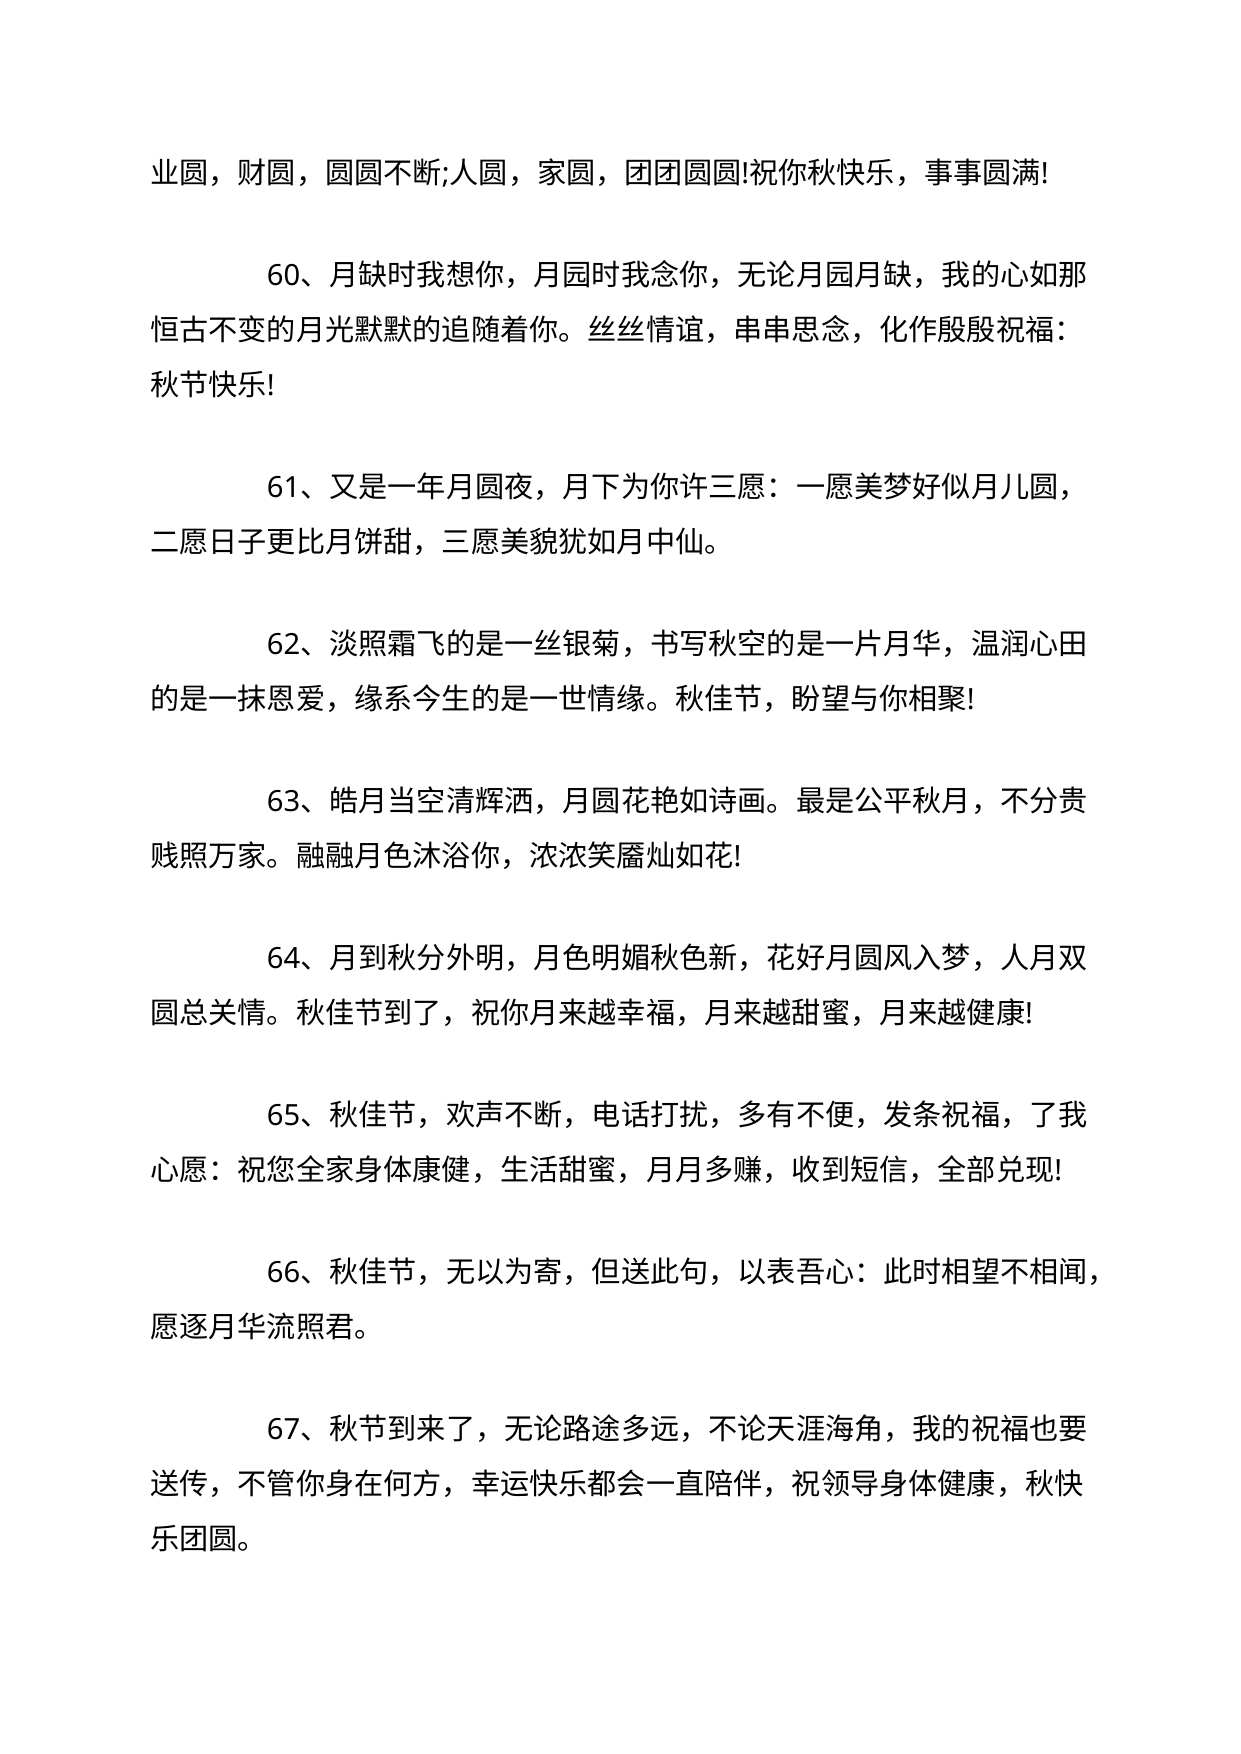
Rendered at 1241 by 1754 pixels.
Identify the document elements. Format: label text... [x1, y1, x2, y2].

text 66、秋佳节，无以为寄，但送此句，以表吾心：此时相望不相闻，愿逐月华流照君。 [150, 1248, 1090, 1346]
text 65、秋佳节，欢声不断，电话打扰，多有不便，发条祝福，了我心愿：祝您全家身体康健，生活甜蜜，月月多赚，收到短信，全部兑现! [150, 1092, 1090, 1189]
text 67、秋节到来了，无论路途多远，不论天涯海角，我的祝福也要送传，不管你身在何方，幸运快乐都会一直陪伴，祝领导身体健康，秋快乐团圆。 [150, 1405, 1090, 1557]
text 64、月到秋分外明，月色明媚秋色新，花好月圆风入梦，人月双圆总关情。秋佳节到了，祝你月来越幸福，月来越甜蜜，月来越健康! [150, 934, 1090, 1032]
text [150, 150, 1090, 192]
text 63、皓月当空清辉洒，月圆花艳如诗画。最是公平秋月，不分贵贱照万家。融融月色沐浴你，浓浓笑靥灿如花! [150, 778, 1090, 875]
text 60、月缺时我想你，月园时我念你，无论月园月缺，我的心如那恒古不变的月光默默的追随着你。丝丝情谊，串串思念，化作殷殷祝福：秋节快乐! [150, 252, 1090, 404]
text 61、又是一年月圆夜，月下为你许三愿：一愿美梦好似月儿圆，二愿日子更比月饼甜，三愿美貌犹如月中仙。 [150, 464, 1090, 561]
text 62、淡照霜飞的是一丝银菊，书写秋空的是一片月华，温润心田的是一抹恩爱，缘系今生的是一世情缘。秋佳节，盼望与你相聚! [150, 621, 1090, 718]
